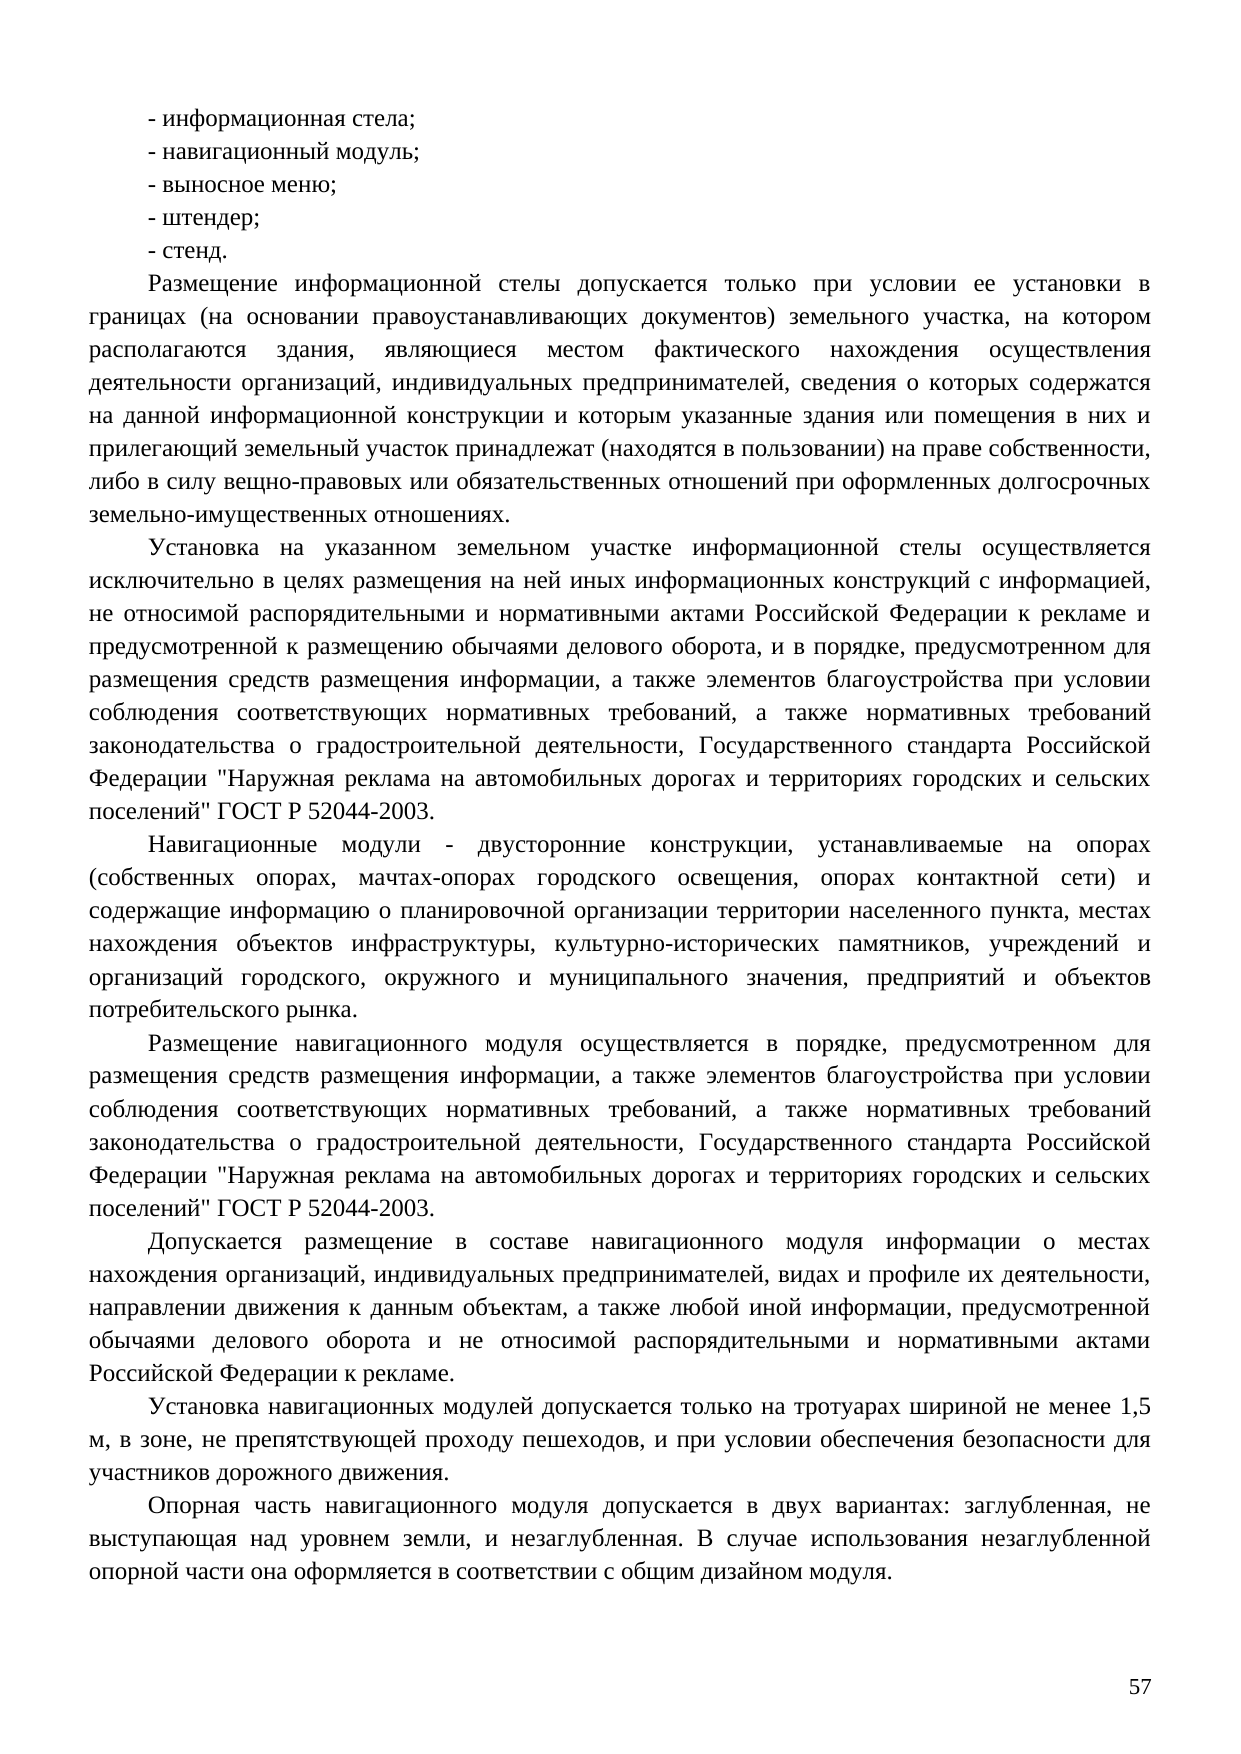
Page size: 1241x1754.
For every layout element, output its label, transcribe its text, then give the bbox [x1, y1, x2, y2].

list Установка навигационных модулей допускается только на тротуарах шириной не менее 1,5 м, в зоне, не препятствующей проходу пешеходов, и при условии обеспечения безопасности для участников дорожного движения. [89, 1391, 1152, 1486]
list - стенд. [89, 235, 1152, 264]
list Допускается размещение в составе навигационного модуля информации о местах нахождения организаций, индивидуальных предпринимателей, видах и профиле их деятельности, направлении движения к данным объектам, а также любой иной информации, предусмотренной обычаями делового оборота и не относимой распорядительными и нормативными актами Российской Федерации к рекламе. [89, 1226, 1152, 1387]
list - навигационный модуль; [89, 136, 1152, 165]
list Размещение информационной стелы допускается только при условии ее установки в границах (на основании правоустанавливающих документов) земельного участка, на котором располагаются здания, являющиеся местом фактического нахождения осуществления деятельности организаций, индивидуальных предпринимателей, сведения о которых содержатся на данной информационной конструкции и которым указанные здания или помещения в них и прилегающий земельный участок принадлежат (находятся в пользовании) на праве собственности, либо в силу вещно-правовых или обязательственных отношений при оформленных долгосрочных земельно-имущественных отношениях. [89, 268, 1152, 528]
list - штендер; [89, 202, 1152, 231]
list Опорная часть навигационного модуля допускается в двух вариантах: заглубленная, не выступающая над уровнем земли, и незаглубленная. В случае использования незаглубленной опорной части она оформляется в соответствии с общим дизайном модуля. [89, 1490, 1152, 1585]
list - информационная стела; [89, 103, 1152, 132]
list - выносное меню; [89, 169, 1152, 198]
list Размещение навигационного модуля осуществляется в порядке, предусмотренном для размещения средств размещения информации, а также элементов благоустройства при условии соблюдения соответствующих нормативных требований, а также нормативных требований законодательства о градостроительной деятельности, Государственного стандарта Российской Федерации "Наружная реклама на автомобильных дорогах и территориях городских и сельских поселений" ГОСТ Р 52044-2003. [89, 1028, 1152, 1221]
list Навигационные модули - двусторонние конструкции, устанавливаемые на опорах (собственных опорах, мачтах-опорах городского освещения, опорах контактной сети) и содержащие информацию о планировочной организации территории населенного пункта, местах нахождения объектов инфраструктуры, культурно-исторических памятников, учреждений и организаций городского, окружного и муниципального значения, предприятий и объектов потребительского рынка. [89, 829, 1152, 1023]
list Установка на указанном земельном участке информационной стелы осуществляется исключительно в целях размещения на ней иных информационных конструкций с информацией, не относимой распорядительными и нормативными актами Российской Федерации к рекламе и предусмотренной к размещению обычаями делового оборота, и в порядке, предусмотренном для размещения средств размещения информации, а также элементов благоустройства при условии соблюдения соответствующих нормативных требований, а также нормативных требований законодательства о градостроительной деятельности, Государственного стандарта Российской Федерации "Наружная реклама на автомобильных дорогах и территориях городских и сельских поселений" ГОСТ Р 52044-2003. [89, 532, 1152, 825]
